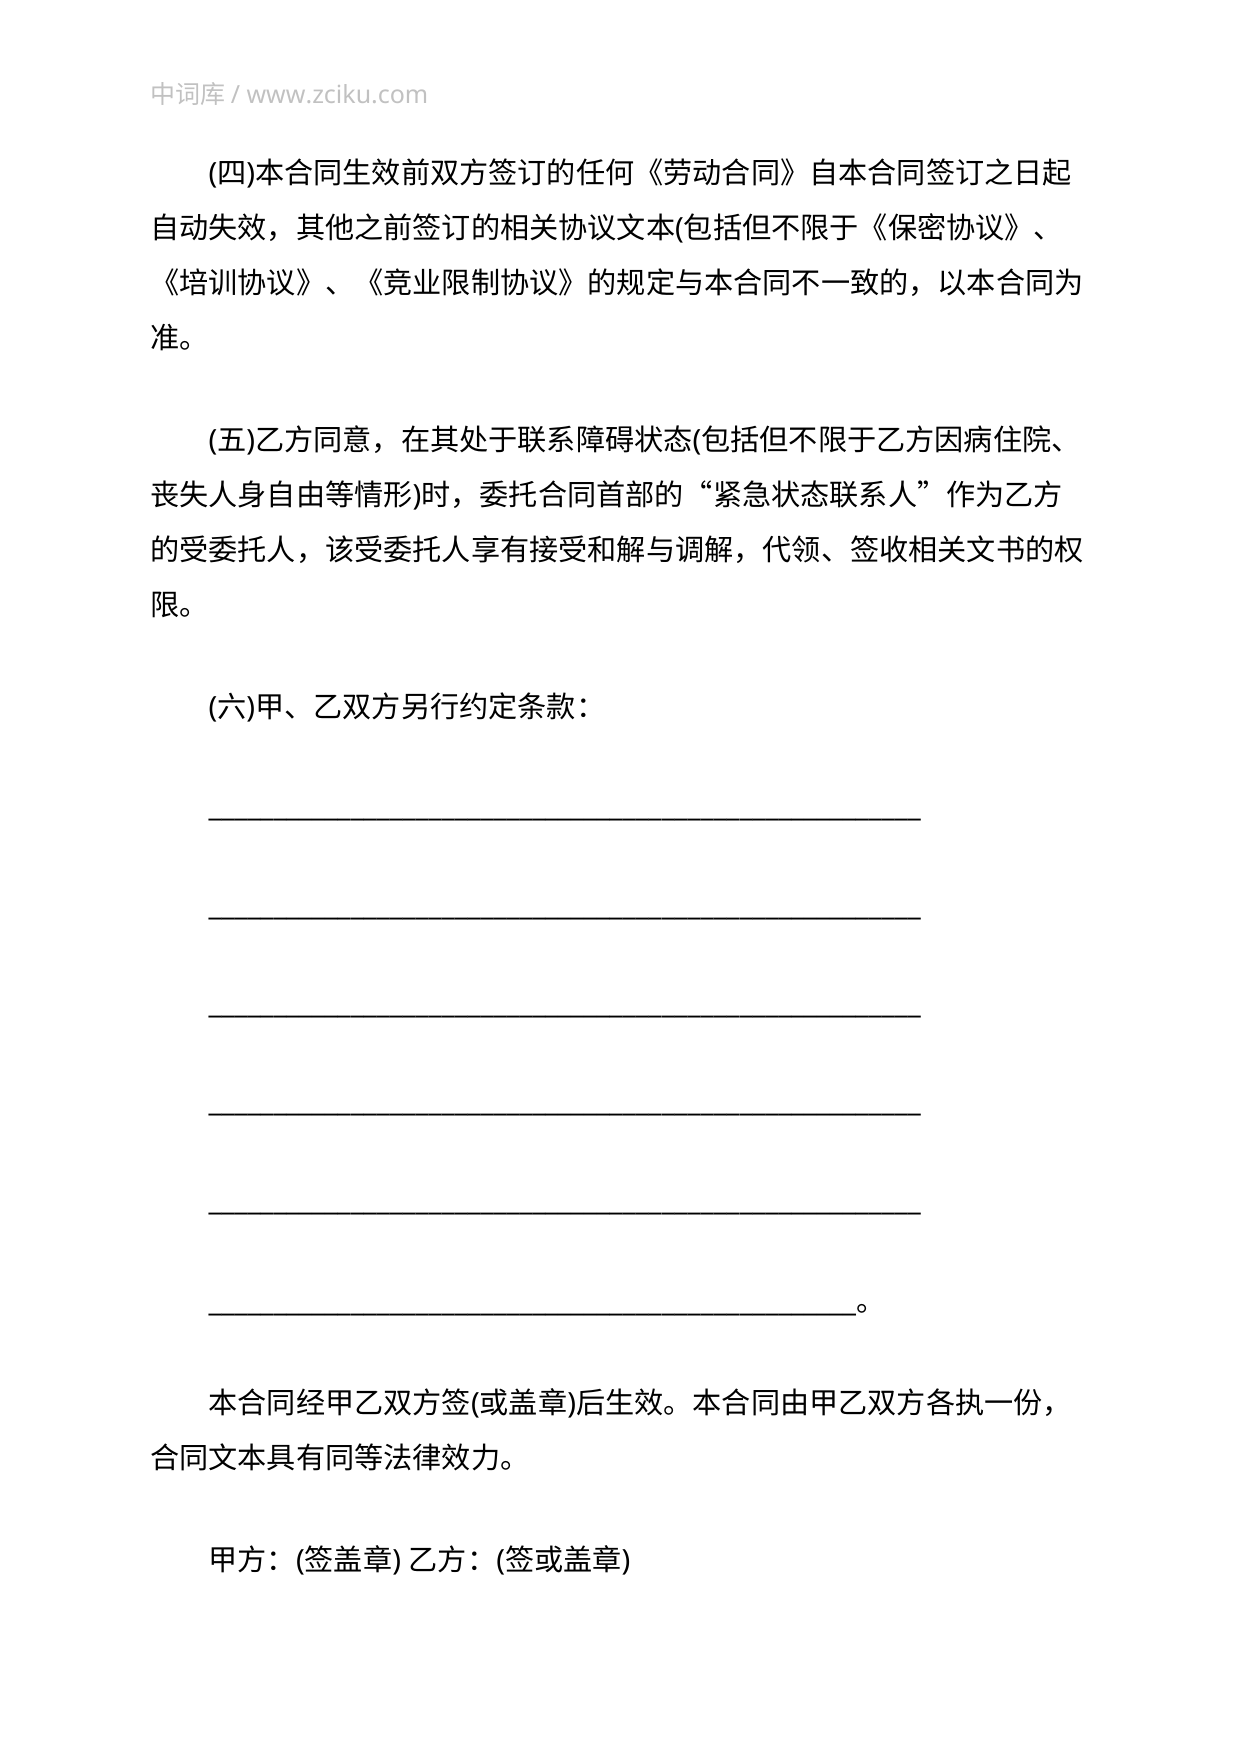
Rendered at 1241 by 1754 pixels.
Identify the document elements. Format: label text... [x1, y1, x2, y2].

text _______________________________________________________ [150, 1179, 1090, 1219]
text __________________________________________________。 [150, 1277, 1090, 1320]
text (六)甲、乙双方另行约定条款： [150, 683, 1090, 726]
text 甲方：(签盖章) 乙方：(签或盖章) [150, 1536, 1090, 1579]
text _______________________________________________________ [150, 884, 1090, 923]
text _______________________________________________________ [150, 1081, 1090, 1120]
text _______________________________________________________ [150, 785, 1090, 825]
text (四)本合同生效前双方签订的任何《劳动合同》自本合同签订之日起自动失效，其他之前签订的相关协议文本(包括但不限于《保密协议》、《培训协议》、《竞业限制协议》的规定与本合同不一致的，以本合同为准。 [150, 150, 1090, 357]
text _______________________________________________________ [150, 982, 1090, 1022]
text (五)乙方同意，在其处于联系障碍状态(包括但不限于乙方因病住院、丧失人身自由等情形)时，委托合同首部的“紧急状态联系人”作为乙方的受委托人，该受委托人享有接受和解与调解，代领、签收相关文书的权限。 [150, 417, 1090, 624]
text 本合同经甲乙双方签(或盖章)后生效。本合同由甲乙双方各执一份，合同文本具有同等法律效力。 [150, 1379, 1090, 1477]
